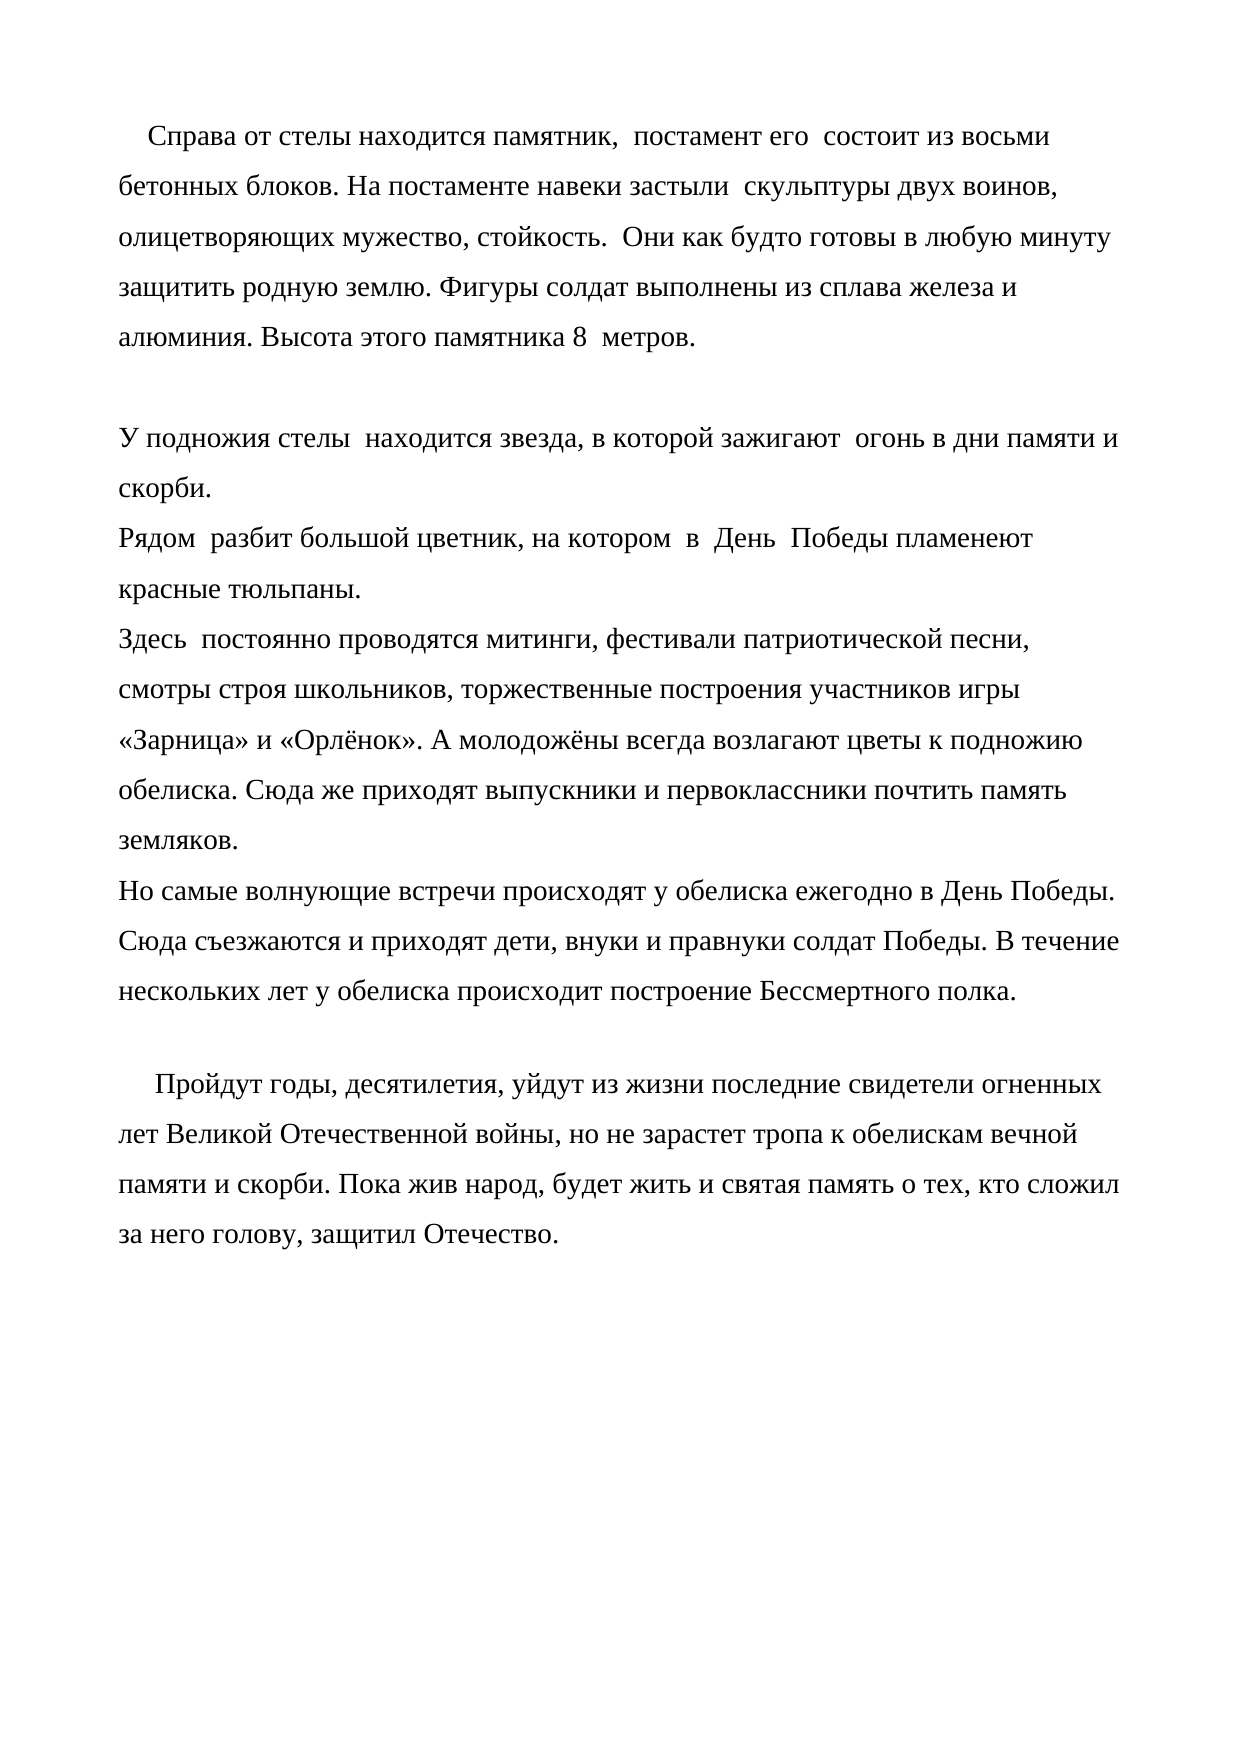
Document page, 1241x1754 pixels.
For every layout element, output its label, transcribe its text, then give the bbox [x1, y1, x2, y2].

text Здесь постоянно проводятся митинги, фестивали патриотической песни, смотры строя школьников, торжественные построения участников игры «Зарница» и «Орлёнок». А молодожёны всегда возлагают цветы к подножию обелиска. Сюда же приходят выпускники и первоклассники почтить память земляков. [118, 621, 1122, 856]
text Но самые волнующие встречи происходят у обелиска ежегодно в День Победы. Сюда съезжаются и приходят дети, внуки и правнуки солдат Победы. В течение нескольких лет у обелиска происходит построение Бессмертного полка. [118, 873, 1122, 1007]
text Справа от стелы находится памятник, постамент его состоит из восьми бетонных блоков. На постаменте навеки застыли скульптуры двух воинов, олицетворяющих мужество, стойкость. Они как будто готовы в любую минуту защитить родную землю. Фигуры солдат выполнены из сплава железа и алюминия. Высота этого памятника 8 метров. [118, 118, 1122, 353]
text Рядом разбит большой цветник, на котором в День Победы пламенеют красные тюльпаны. [118, 521, 1122, 604]
text У подножия стелы находится звезда, в которой зажигают огонь в дни памяти и скорби. [118, 420, 1122, 504]
text Пройдут годы, десятилетия, уйдут из жизни последние свидетели огненных лет Великой Отечественной войны, но не зарастет тропа к обелискам вечной памяти и скорби. Пока жив народ, будет жить и святая память о тех, кто сложил за него голову, защитил Отечество. [118, 1066, 1122, 1250]
